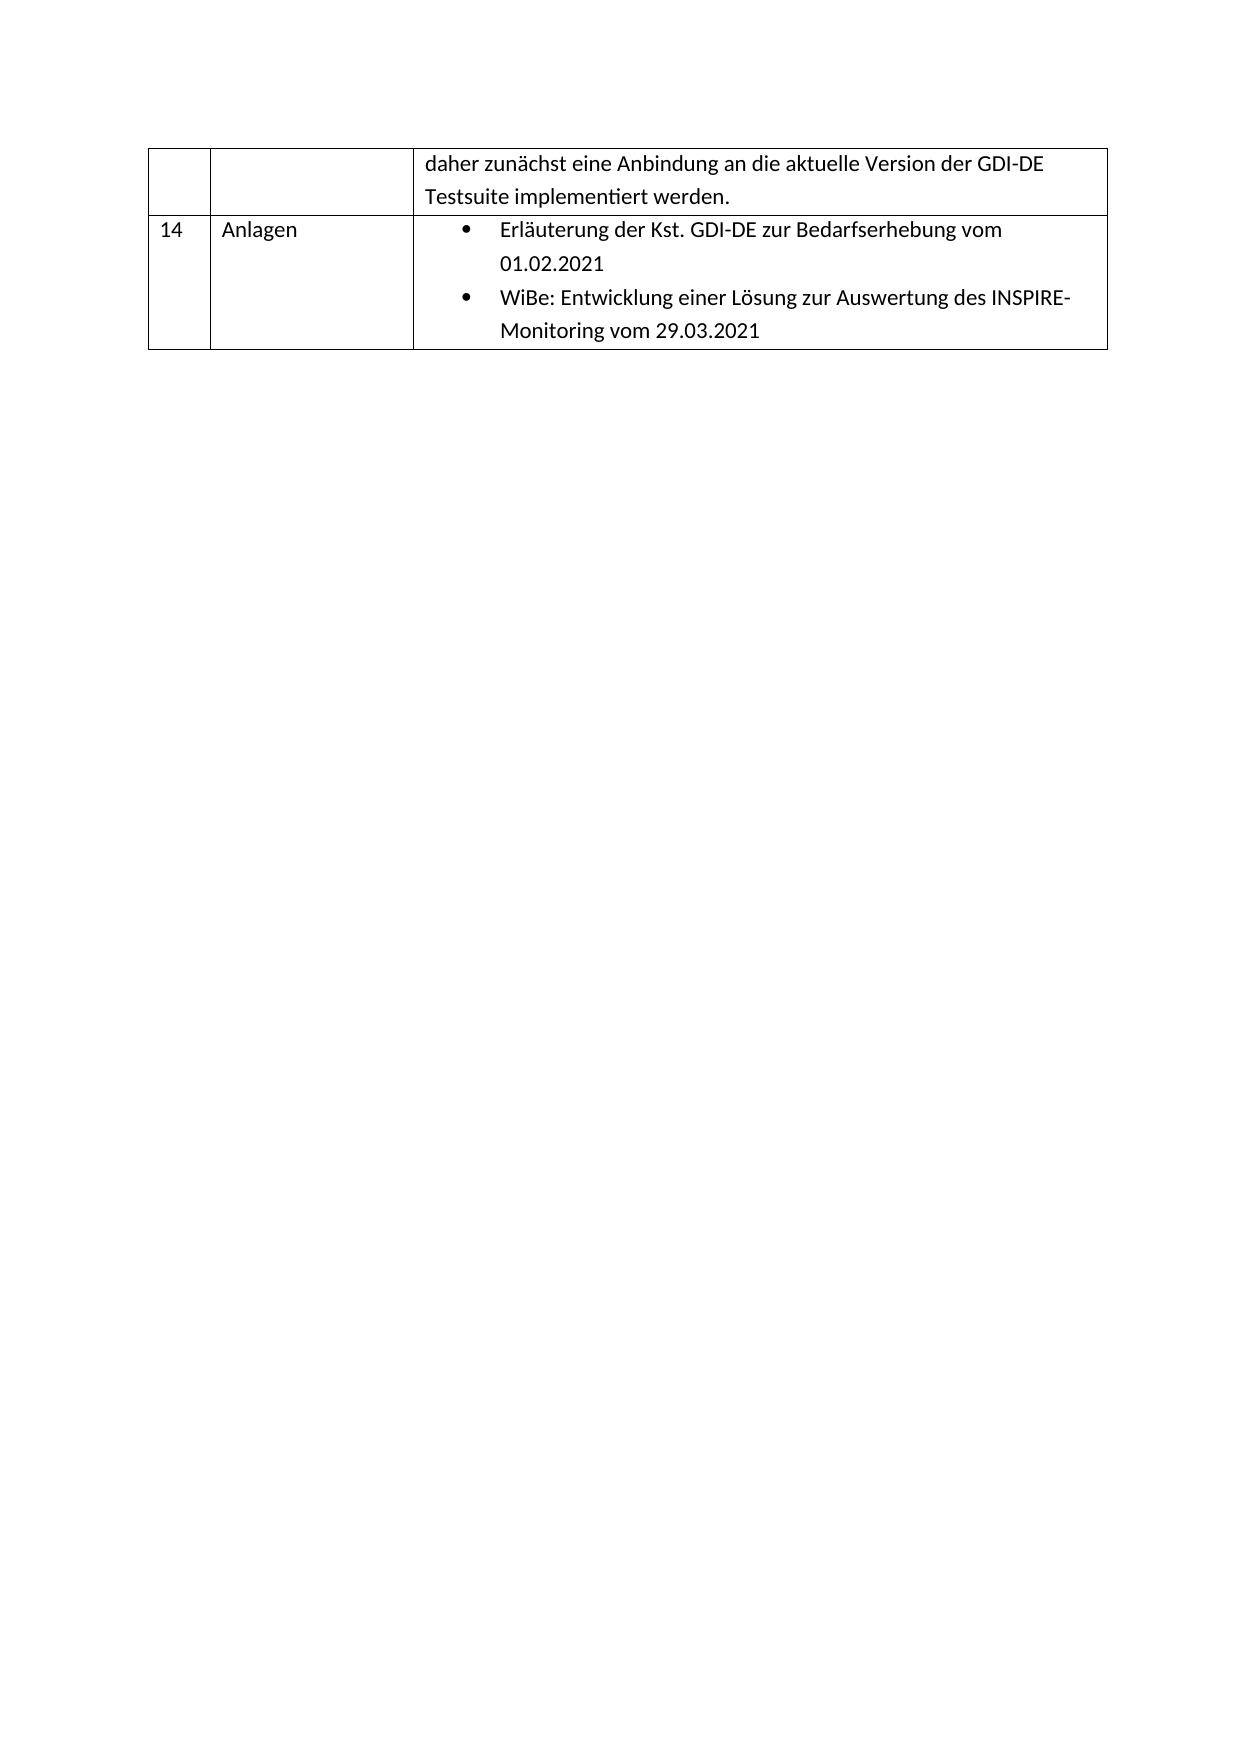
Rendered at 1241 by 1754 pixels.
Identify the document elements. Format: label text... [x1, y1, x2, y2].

table_cell Anlagen [211, 216, 413, 348]
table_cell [211, 149, 413, 214]
table_cell 13 [149, 149, 210, 214]
table_cell Erläuterung der Kst. GDI-DE zur Bedarfserhebung vom 01.02.2021 WiBe: Entwicklung einer Lösung zur Auswertung des INSPIRE-Monitoring vom 29.03.2021 [414, 216, 1107, 348]
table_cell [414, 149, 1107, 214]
table_cell 14 [149, 216, 210, 348]
